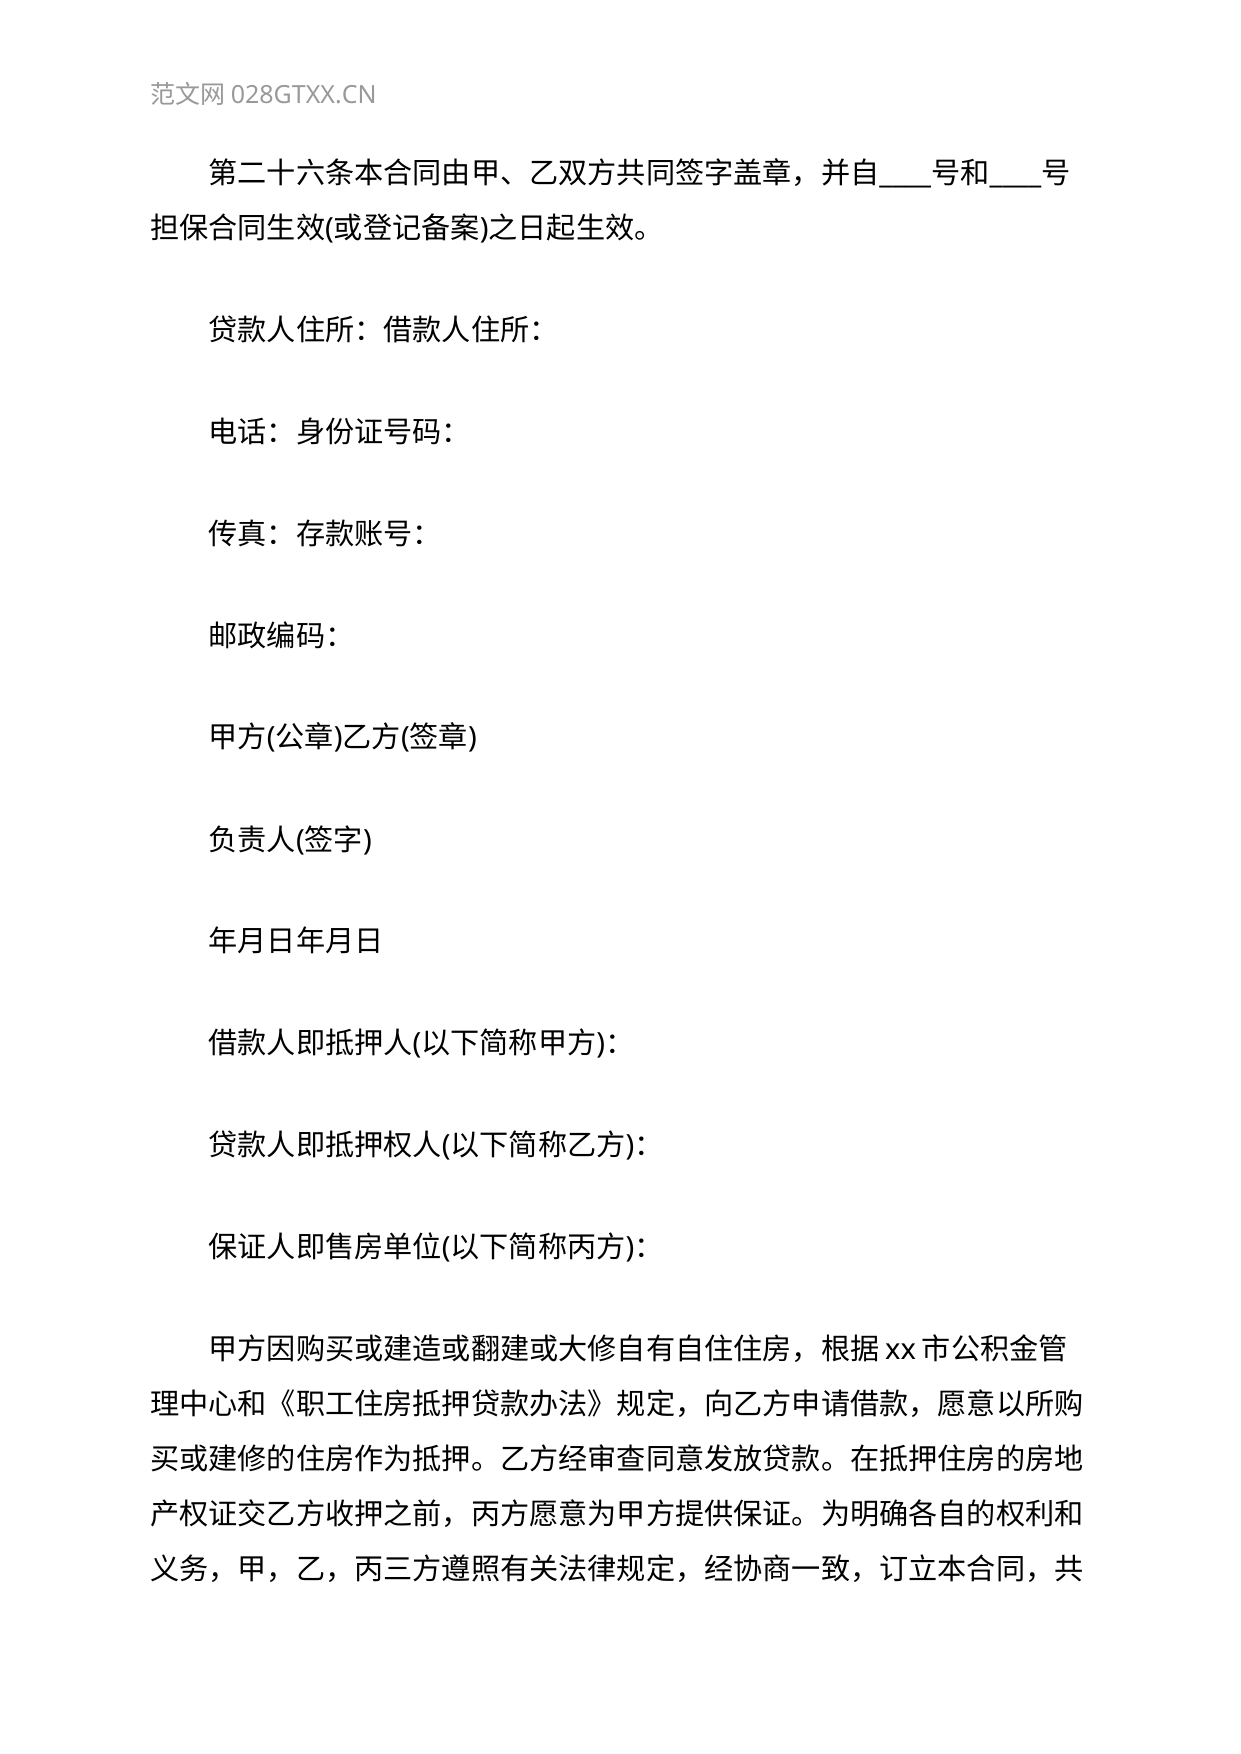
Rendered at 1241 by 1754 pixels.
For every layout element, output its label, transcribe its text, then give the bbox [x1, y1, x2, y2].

text 甲方(公章)乙方(签章) [150, 714, 1090, 756]
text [150, 1326, 1090, 1588]
text 传真：存款账号： [150, 511, 1090, 553]
text 年月日年月日 [150, 918, 1090, 960]
text 邮政编码： [150, 612, 1090, 654]
text 电话：身份证号码： [150, 409, 1090, 451]
text 贷款人住所：借款人住所： [150, 307, 1090, 349]
text 保证人即售房单位(以下简称丙方)： [150, 1224, 1090, 1266]
text 贷款人即抵押权人(以下简称乙方)： [150, 1122, 1090, 1164]
text 借款人即抵押人(以下简称甲方)： [150, 1020, 1090, 1062]
text 第二十六条本合同由甲、乙双方共同签字盖章，并自____号和____号担保合同生效(或登记备案)之日起生效。 [150, 150, 1090, 247]
text 负责人(签字) [150, 816, 1090, 858]
